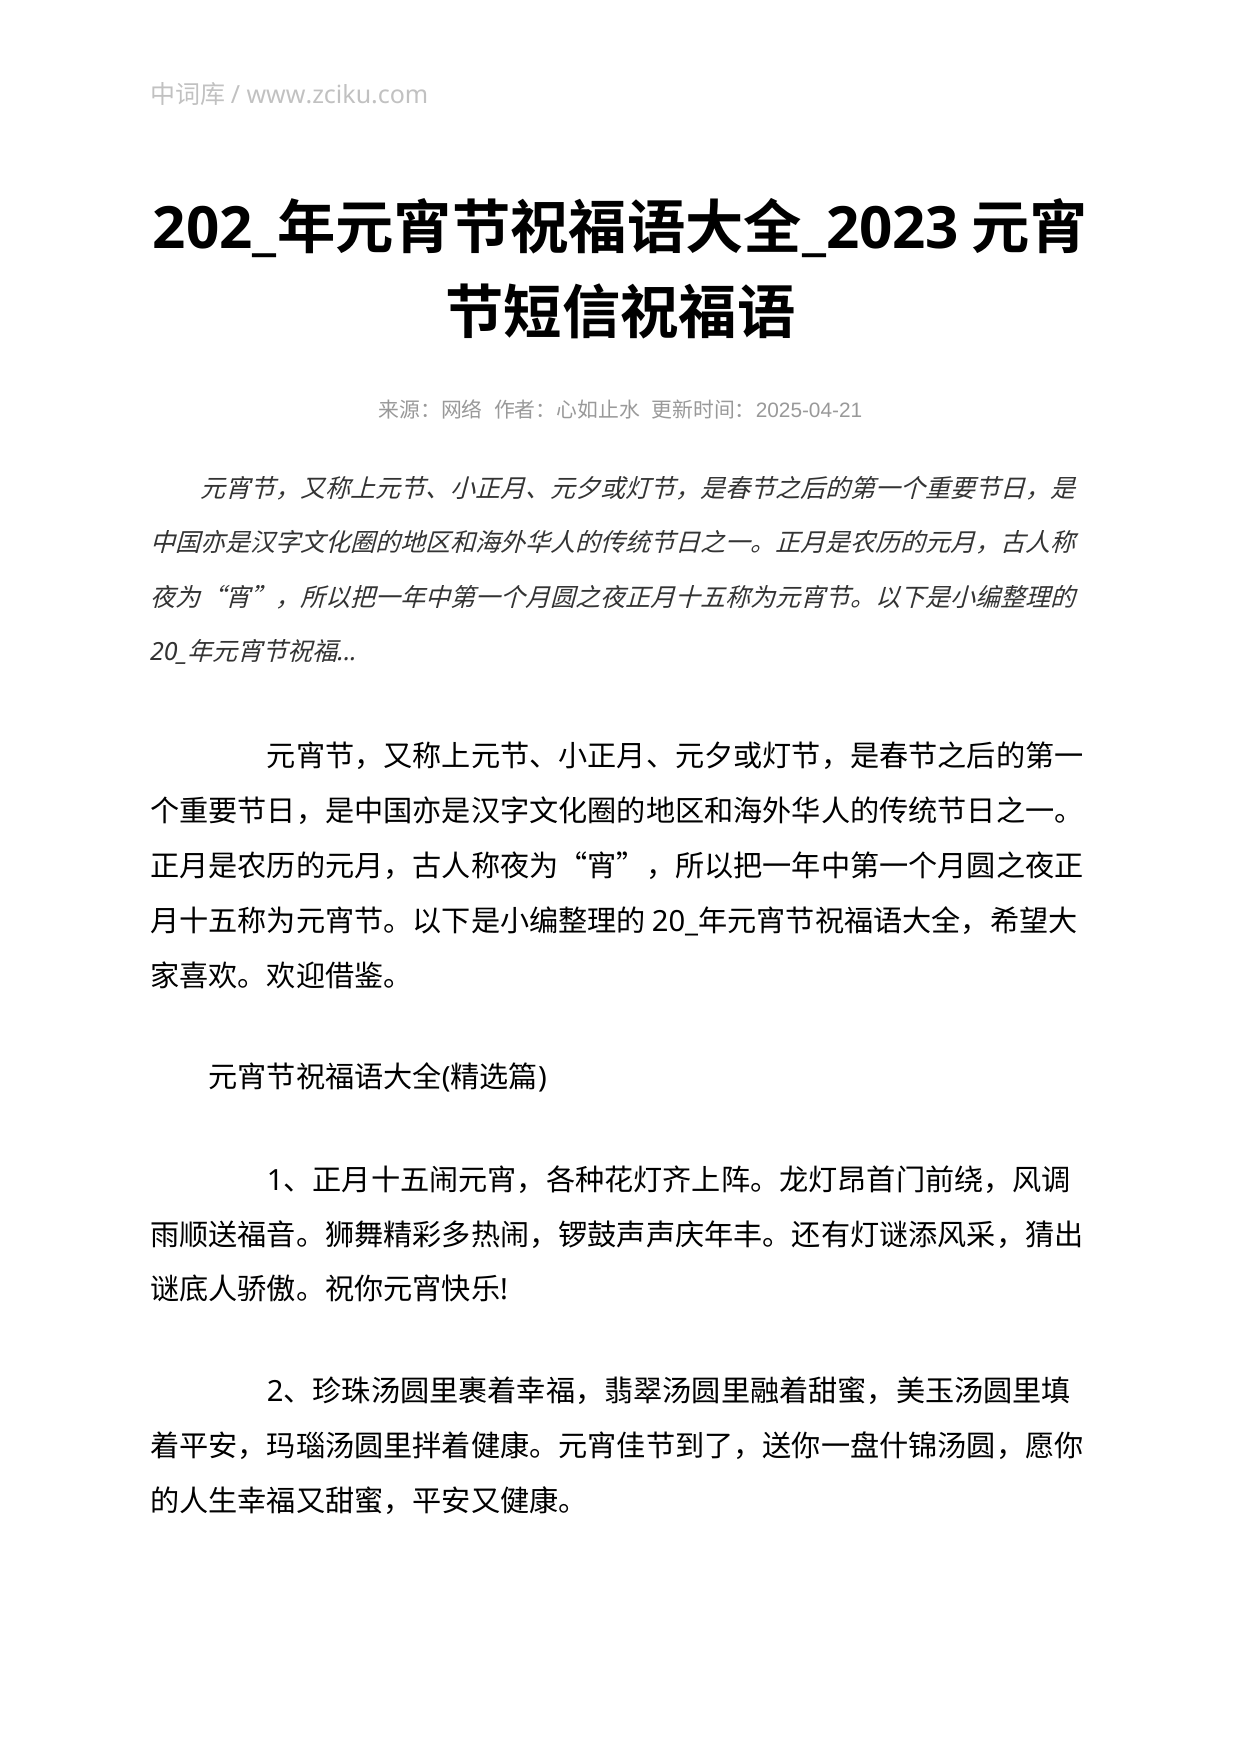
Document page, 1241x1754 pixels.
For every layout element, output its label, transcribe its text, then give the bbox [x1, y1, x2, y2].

text 元宵节，又称上元节、小正月、元夕或灯节，是春节之后的第一个重要节日，是中国亦是汉字文化圈的地区和海外华人的传统节日之一。正月是农历的元月，古人称夜为“宵”，所以把一年中第一个月圆之夜正月十五称为元宵节。以下是小编整理的20_年元宵节祝福... [150, 468, 1090, 668]
text 2、珍珠汤圆里裹着幸福，翡翠汤圆里融着甜蜜，美玉汤圆里填着平安，玛瑙汤圆里拌着健康。元宵佳节到了，送你一盘什锦汤圆，愿你的人生幸福又甜蜜，平安又健康。 [150, 1368, 1090, 1520]
text 元宵节祝福语大全(精选篇) [150, 1054, 1090, 1096]
text 1、正月十五闹元宵，各种花灯齐上阵。龙灯昂首门前绕，风调雨顺送福音。狮舞精彩多热闹，锣鼓声声庆年丰。还有灯谜添风采，猜出谜底人骄傲。祝你元宵快乐! [150, 1156, 1090, 1308]
subtitle 202_年元宵节祝福语大全_2023元宵节短信祝福语 [150, 181, 1090, 351]
text 元宵节，又称上元节、小正月、元夕或灯节，是春节之后的第一个重要节日，是中国亦是汉字文化圈的地区和海外华人的传统节日之一。正月是农历的元月，古人称夜为“宵”，所以把一年中第一个月圆之夜正月十五称为元宵节。以下是小编整理的20_年元宵节祝福语大全，希望大家喜欢。欢迎借鉴。 [150, 733, 1090, 994]
text 来源：网络 作者：心如止水 更新时间：2025-04-21 [150, 397, 1090, 421]
